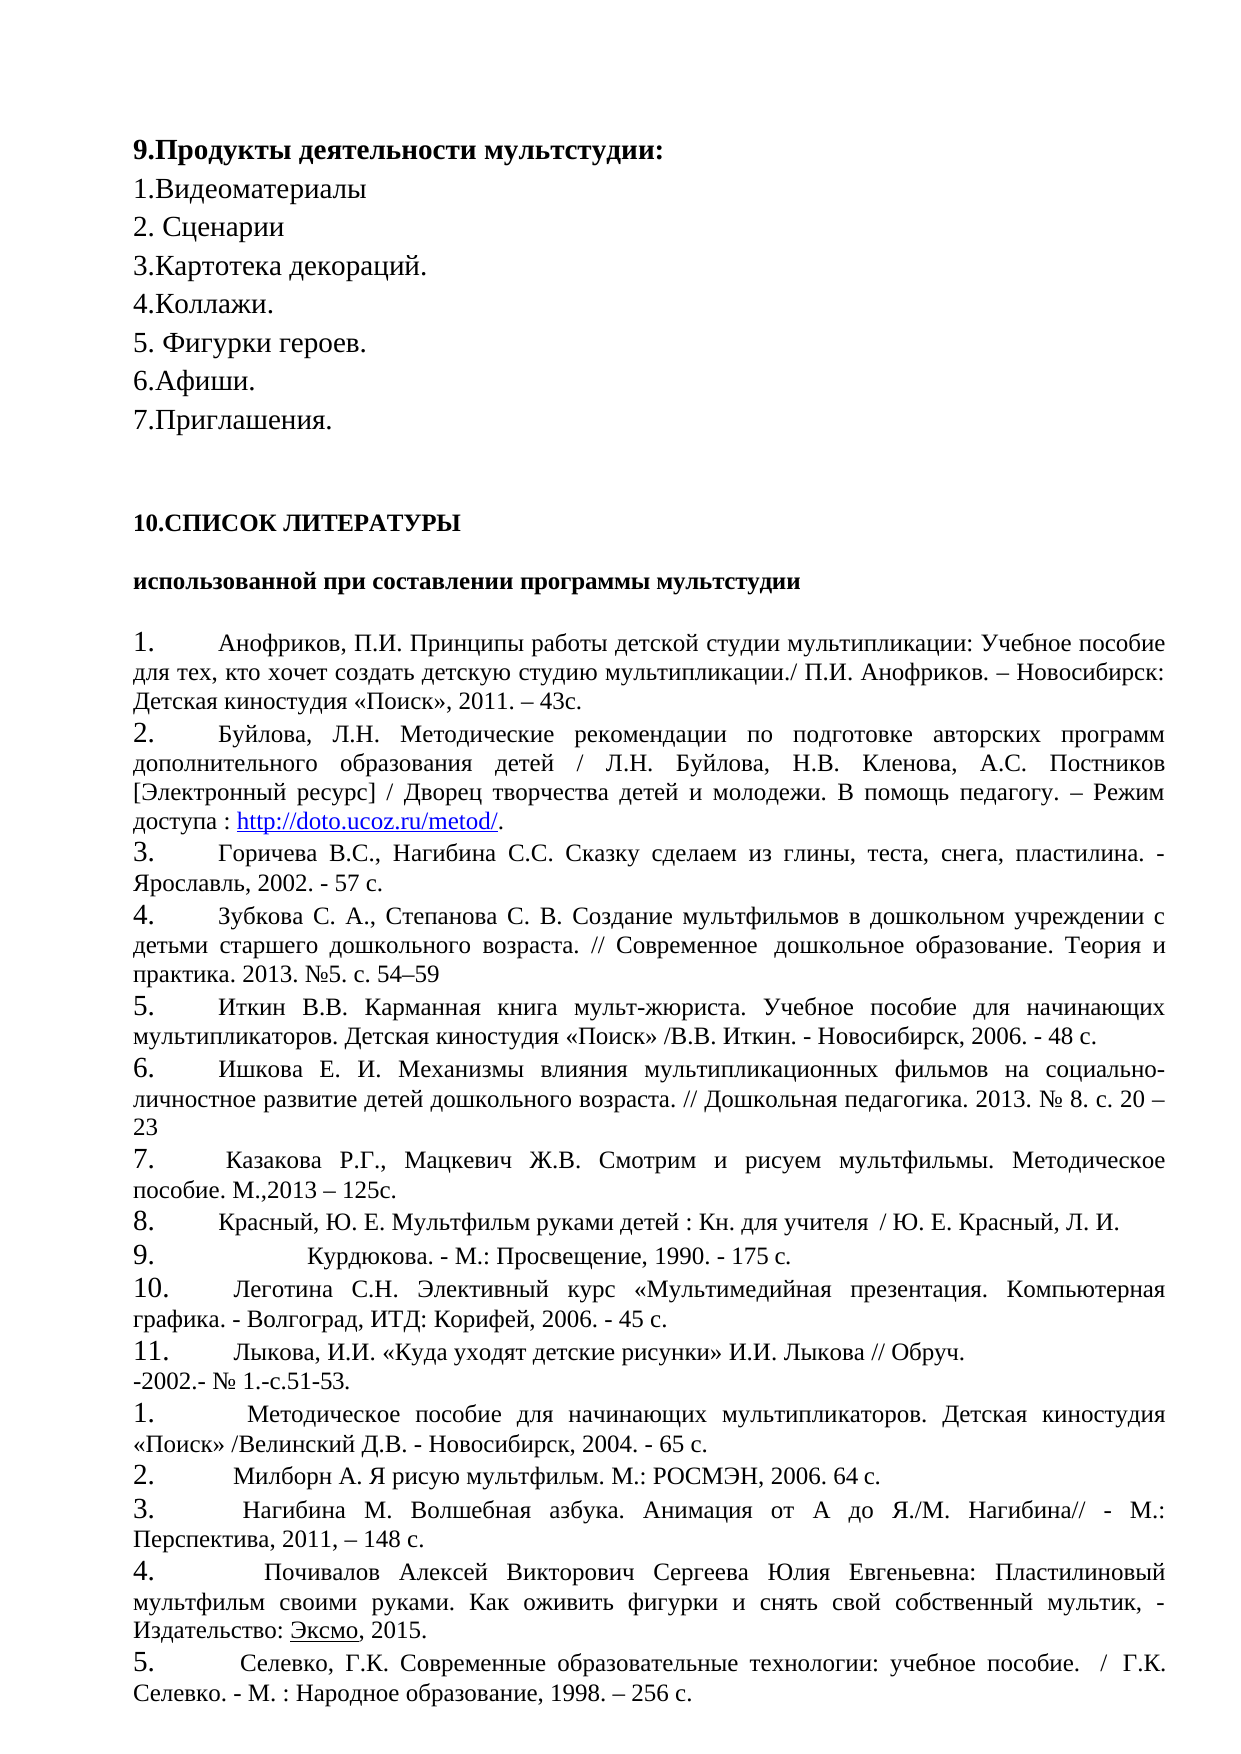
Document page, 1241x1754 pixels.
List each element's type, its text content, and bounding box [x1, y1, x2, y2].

list Ишкова Е. И. Механизмы влияния мультипликационных фильмов на социально-личностное развитие детей дошкольного возраста. // Дошкольная педагогика. 2013. № 8. с. 20 – 23 [133, 1050, 1166, 1141]
text 4.Коллажи. [133, 286, 1166, 320]
list Буйлова, Л.Н. Методические рекомендации по подготовке авторских программ дополнительного образования детей / Л.Н. Буйлова, Н.В. Кленова, А.С. Постников [Электронный ресурс] / Дворец творчества детей и молодежи. В помощь педагогу. – Режим доступа : http://doto.ucoz.ru/metod/. [133, 715, 1166, 834]
text 5. Фигурки героев. [133, 325, 1166, 358]
text -2002.- № 1.-с.51-53. [133, 1366, 1166, 1395]
list Леготина С.Н. Элективный курс «Мультимедийная презентация. Компьютерная графика. - Волгоград, ИТД: Корифей, 2006. - 45 с. [133, 1271, 1166, 1333]
list Иткин В.В. Карманная книга мульт-жюриста. Учебное пособие для начинающих мультипликаторов. Детская киностудия «Поиск» /В.В. Иткин. - Новосибирск, 2006. - 48 с. [133, 988, 1166, 1050]
list Курдюкова. - М.: Просвещение, 1990. - 175 с. [133, 1237, 1166, 1271]
list Почивалов Алексей Викторович Сергеева Юлия Евгеньевна: Пластилиновый мультфильм своими руками. Как оживить фигурки и снять свой собственный мультик, - Издательство: Эксмо, 2015. [133, 1553, 1166, 1644]
text 3.Картотека декораций. [133, 248, 1166, 281]
text 6.Афиши. [133, 363, 1166, 397]
subtitle 10.СПИСОК ЛИТЕРАТУРЫ [133, 508, 1166, 537]
list Лыкова, И.И. «Куда уходят детские рисунки» И.И. Лыкова // Обруч. [133, 1333, 1166, 1366]
list Казакова Р.Г., Мацкевич Ж.В. Смотрим и рисуем мультфильмы. Методическое пособие. М.,2013 – 125с. [133, 1141, 1166, 1203]
list Методическое пособие для начинающих мультипликаторов. Детская киностудия «Поиск» /Велинский Д.В. - Новосибирск, 2004. - 65 с. [133, 1395, 1166, 1457]
text 7.Приглашения. [133, 402, 1166, 436]
text 1.Видеоматериалы [133, 171, 1166, 204]
list Анофриков, П.И. Принципы работы детской студии мультипликации: Учебное пособие для тех, кто хочет создать детскую студию мультипликации./ П.И. Анофриков. – Новосибирск: Детская киностудия «Поиск», 2011. – 43с. [133, 624, 1166, 715]
text 9.Продукты деятельности мультстудии: [133, 132, 1166, 166]
list Милборн А. Я рисую мультфильм. М.: РОСМЭН, 2006. 64 с. [133, 1457, 1166, 1491]
text 2. Сценарии [133, 209, 1166, 243]
list Красный, Ю. Е. Мультфильм руками детей : Кн. для учителя / Ю. Е. Красный, Л. И. [133, 1203, 1166, 1237]
list Горичева В.С., Нагибина С.С. Сказку сделаем из глины, теста, снега, пластилина. - Ярославль, 2002. - 57 с. [133, 834, 1166, 897]
text использованной при составлении программы мультстудии [133, 566, 1166, 595]
list Нагибина М. Волшебная азбука. Анимация от А до Я./М. Нагибина// - М.: Перспектива, 2011, – 148 с. [133, 1491, 1166, 1553]
list Зубкова С. А., Степанова С. В. Создание мультфильмов в дошкольном учреждении с детьми старшего дошкольного возраста. // Современное дошкольное образование. Теория и практика. 2013. №5. с. 54–59 [133, 897, 1166, 988]
list Селевко, Г.К. Современные образовательные технологии: учебное пособие. / Г.К. Селевко. - М. : Народное образование, 1998. – 256 с. [133, 1644, 1166, 1707]
